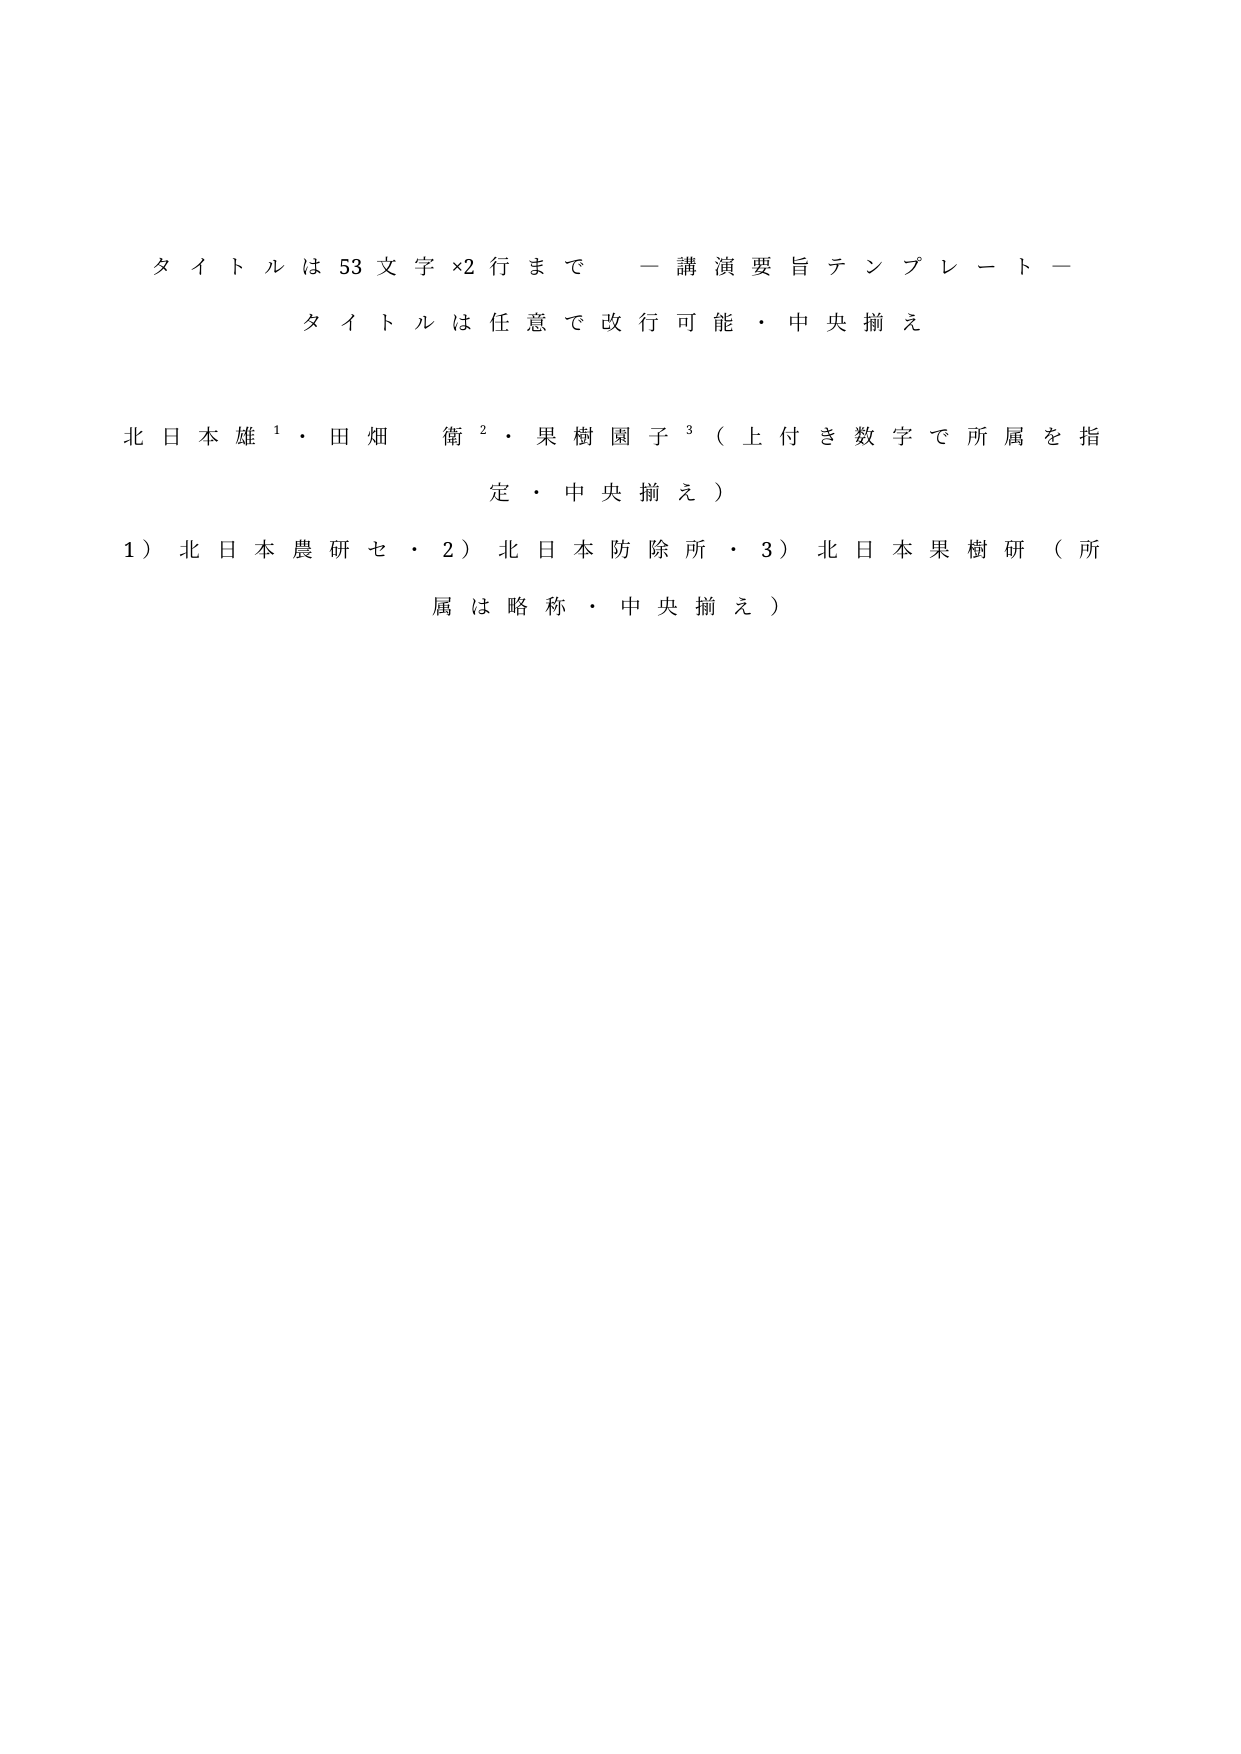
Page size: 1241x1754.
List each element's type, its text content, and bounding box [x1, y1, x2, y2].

text 1）北日本農研セ・2）北日本防除所・3）北日本果樹研（所属は略称・中央揃え） [123, 520, 1117, 633]
text 北日本雄1・田畑 衛2・果樹園子3（上付き数字で所属を指定・中央揃え） [123, 407, 1117, 520]
text タイトルは53文字×2行まで ―講演要旨テンプレート― [123, 237, 1117, 293]
text タイトルは任意で改行可能・中央揃え [123, 293, 1117, 350]
